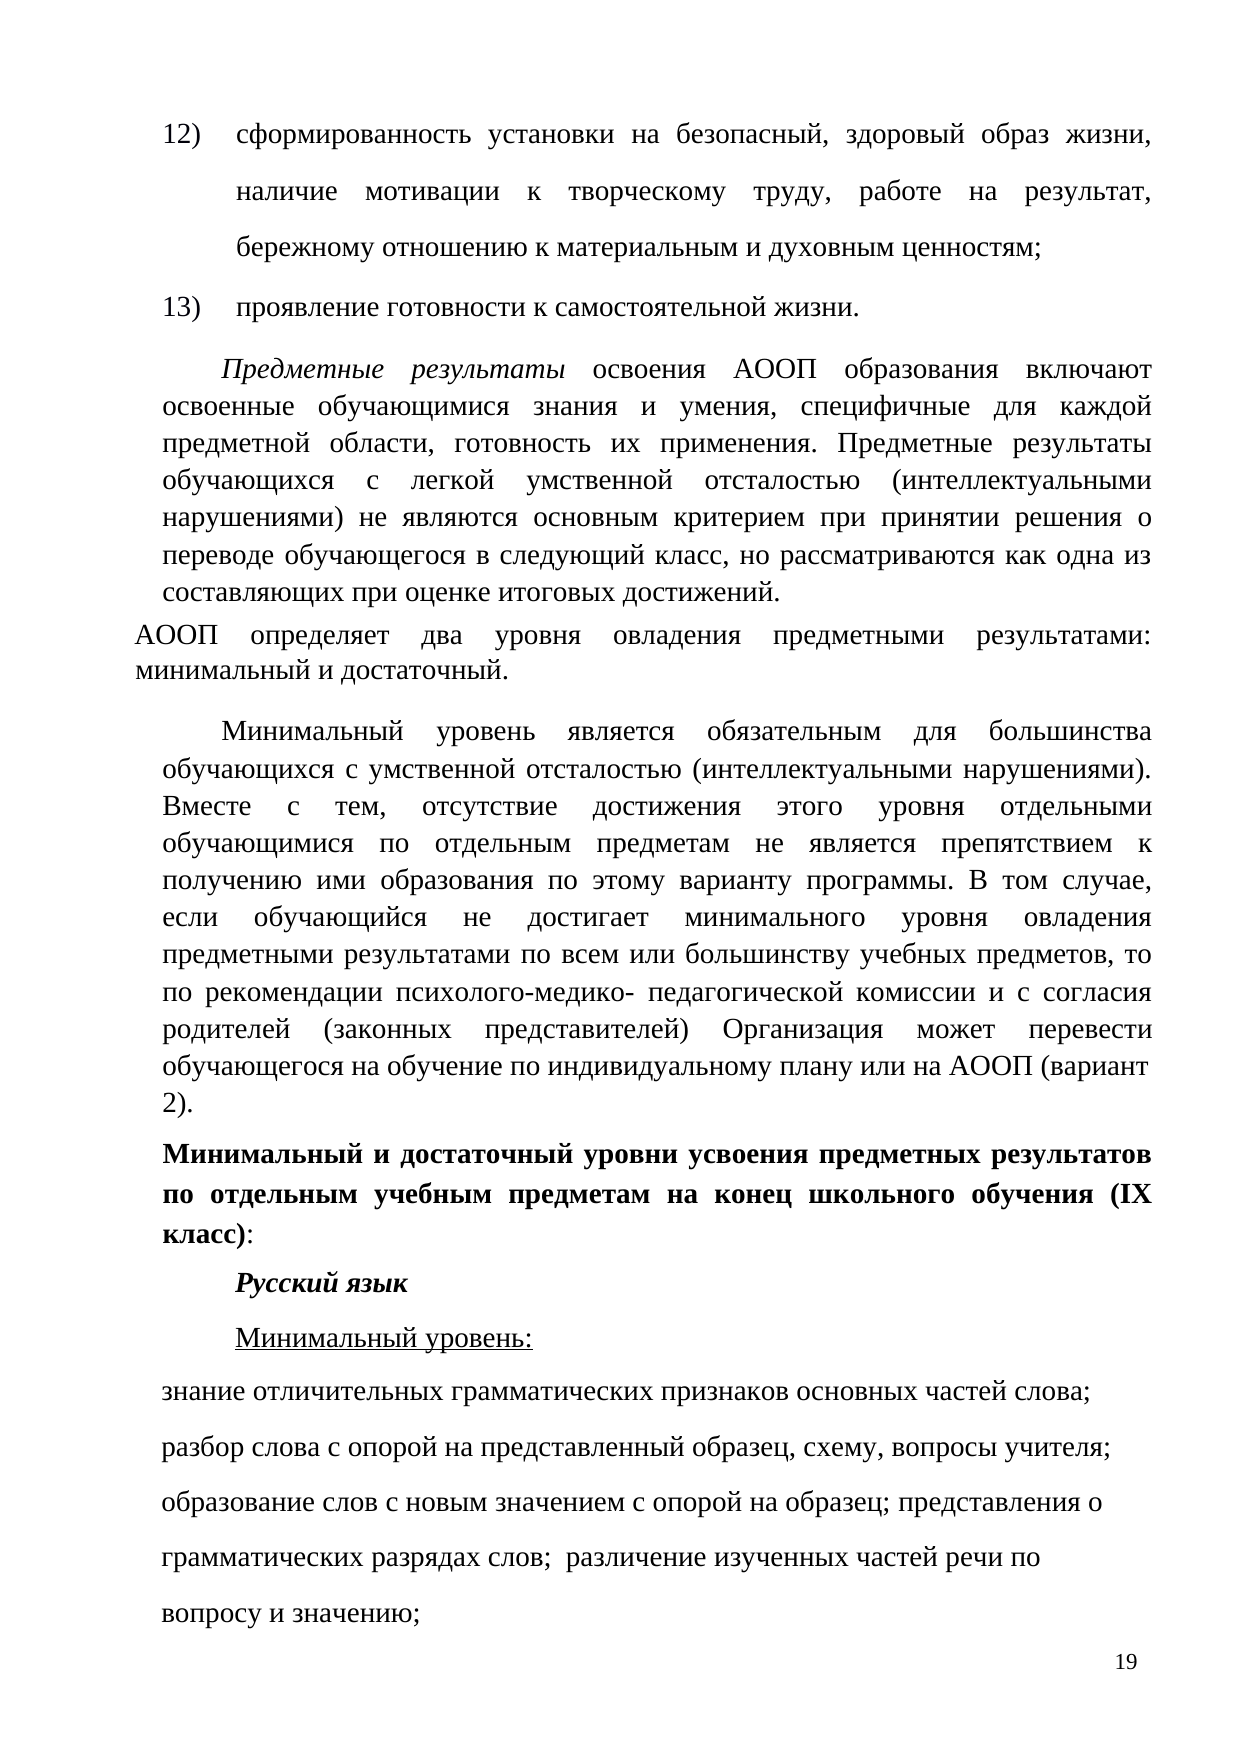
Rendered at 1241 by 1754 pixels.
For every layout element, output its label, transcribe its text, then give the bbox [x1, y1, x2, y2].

list проявление готовности к самостоятельной жизни. [162, 289, 1232, 323]
subtitle Минимальный и достаточный уровни усвоения предметных результатов по отдельным учебным предметам на конец школьного обучения (IX класс): [162, 1136, 1153, 1250]
list сформированность установки на безопасный, здоровый образ жизни, наличие мотивации к творческому труду, работе на результат, бережному отношению к материальным и духовным ценностям; [162, 117, 1151, 263]
text вопросу и значению; [161, 1595, 1232, 1628]
text 2). [162, 1086, 1232, 1119]
text АООП определяет два уровня овладения предметными результатами: минимальный и достаточный. [134, 617, 1151, 686]
text Минимальный уровень: [235, 1320, 1232, 1353]
text знание отличительных грамматических признаков основных частей слова; разбор слова с опорой на представленный образец, схему, вопросы учителя; образование слов с новым значением с опорой на образец; представления о грамматических разрядах слов; различение изученных частей речи по [161, 1373, 1151, 1573]
text Предметные результаты освоения АООП образования включают освоенные обучающимися знания и умения, специфичные для каждой предметной области, готовность их применения. Предметные результаты обучающихся с легкой умственной отсталостью (интеллектуальными нарушениями) не являются основным критерием при принятии решения о переводе обучающегося в следующий класс, но рассматриваются как одна из составляющих при оценке итоговых достижений. [162, 351, 1152, 607]
subtitle Русский язык [235, 1266, 1232, 1299]
text Минимальный уровень является обязательным для большинства обучающихся с умственной отсталостью (интеллектуальными нарушениями). Вместе с тем, отсутствие достижения этого уровня отдельными обучающимися по отдельным предметам не является препятствием к получению ими образования по этому варианту программы. В том случае, если обучающийся не достигает минимального уровня овладения предметными результатами по всем или большинству учебных предметов, то по рекомендации психолого-медико- педагогической комиссии и с согласия родителей (законных представителей) Организация может перевести обучающегося на обучение по индивидуальному плану или на АООП (вариант [162, 713, 1152, 1082]
